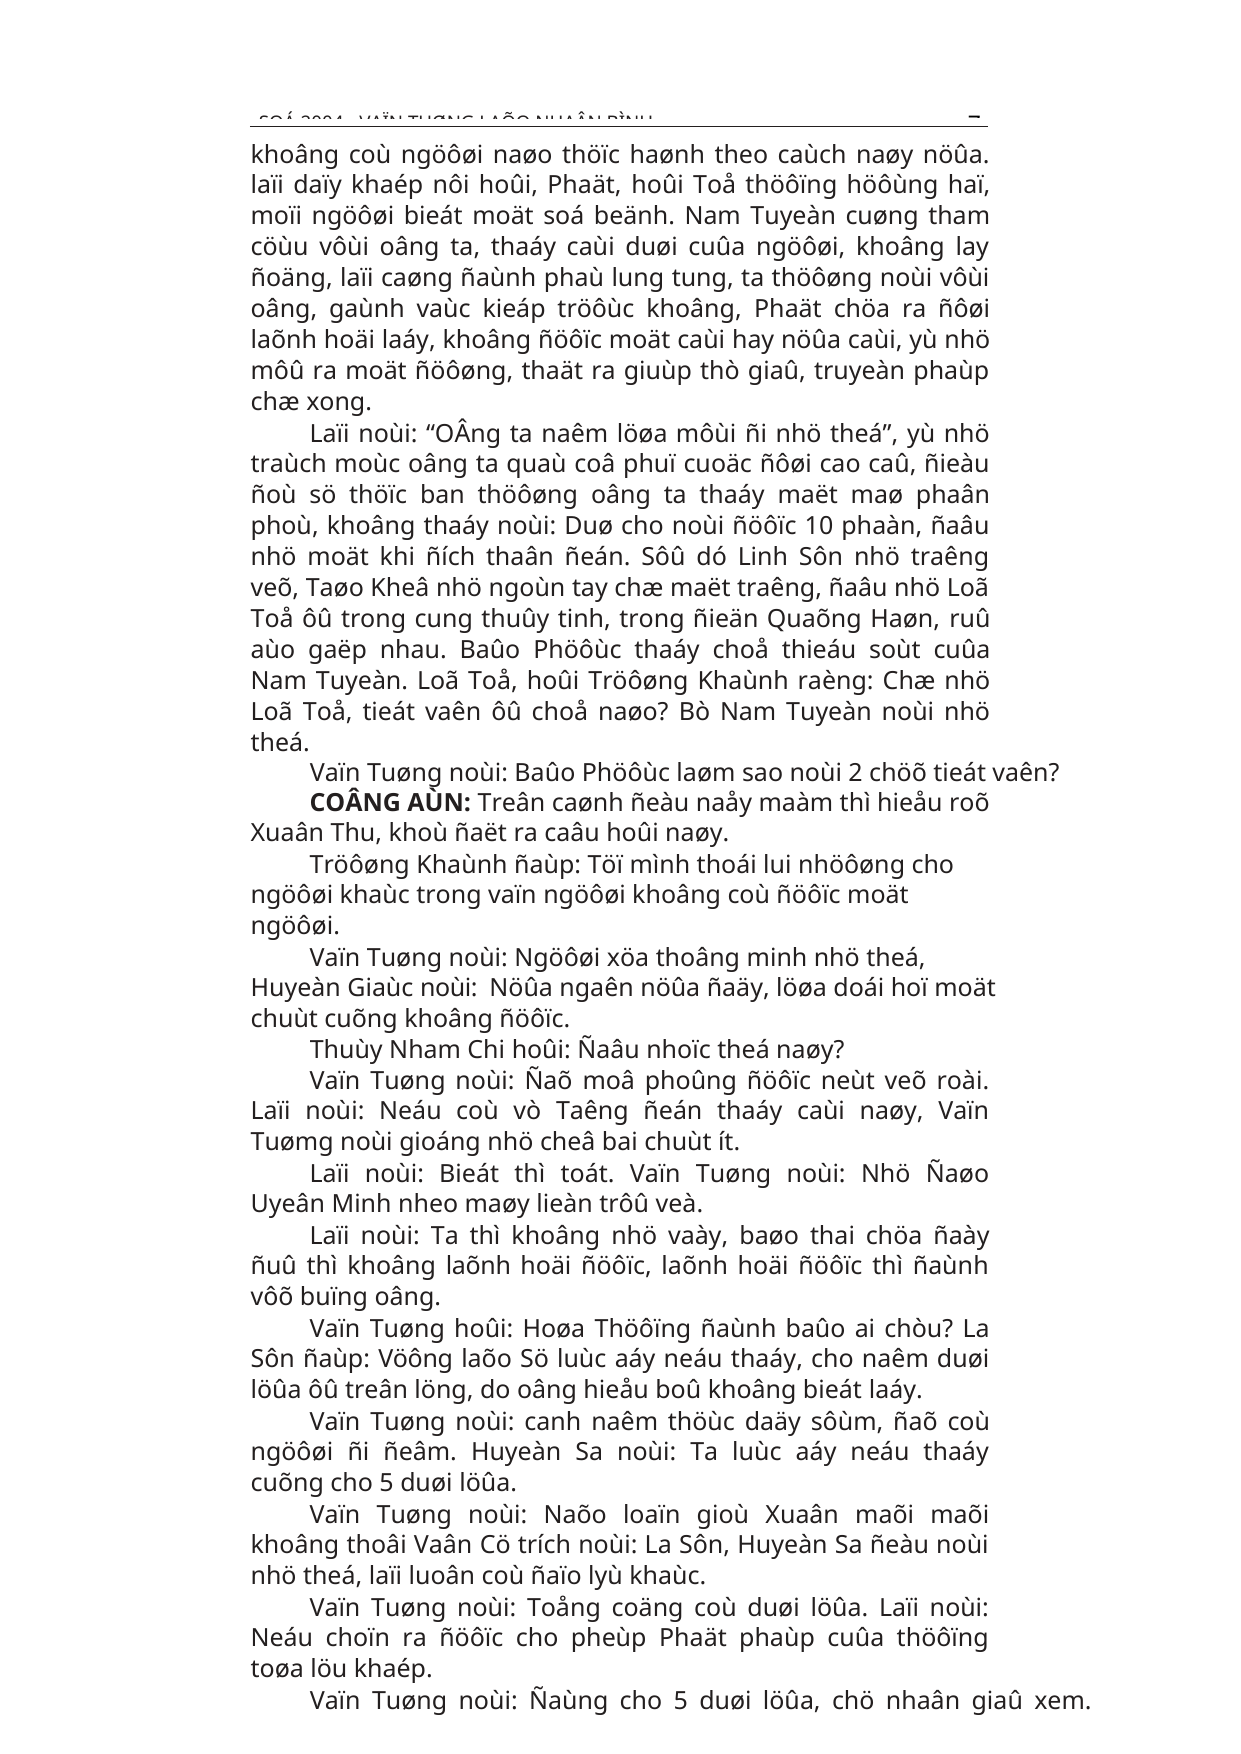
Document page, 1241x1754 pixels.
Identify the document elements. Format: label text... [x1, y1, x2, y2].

text Laïi noùi: Bieát thì toát. Vaïn Tuøng noùi: Nhö Ñaøo Uyeân Minh nheo maøy lieàn trôû veà. [250, 1158, 990, 1220]
text Thuùy Nham Chi hoûi: Ñaâu nhoïc theá naøy? [309, 1035, 1092, 1064]
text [309, 1685, 1092, 1715]
text COÂNG AÙN: Treân caønh ñeàu naåy maàm thì hieåu roõ Xuaân Thu, khoù ñaët ra caâu hoûi naøy. [250, 787, 998, 849]
text Laïi noùi: “OÂng ta naêm löøa môùi ñi nhö theá”, yù nhö traùch moùc oâng ta quaù coâ phuï cuoäc ñôøi cao caû, ñieàu ñoù sö thöïc ban thöôøng oâng ta thaáy maët maø phaân phoù, khoâng thaáy noùi: Duø cho noùi ñöôïc 10 phaàn, ñaâu nhö moät khi ñích thaân ñeán. Sôû dó Linh Sôn nhö traêng veõ, Taøo Kheâ nhö ngoùn tay chæ maët traêng, ñaâu nhö Loã Toå ôû trong cung thuûy tinh, trong ñieän Quaõng Haøn, ruû aùo gaëp nhau. Baûo Phöôùc thaáy choå thieáu soùt cuûa Nam Tuyeàn. Loã Toå, hoûi Tröôøng Khaùnh raèng: Chæ nhö Loã Toå, tieát vaên ôû choå naøo? Bò Nam Tuyeàn noùi nhö theá. [250, 418, 990, 759]
text Vaïn Tuøng noùi: canh naêm thöùc daäy sôùm, ñaõ coù ngöôøi ñi ñeâm. Huyeàn Sa noùi: Ta luùc aáy neáu thaáy cuõng cho 5 duøi löûa. [250, 1406, 990, 1499]
text Vaïn Tuøng noùi: Baûo Phöôùc laøm sao noùi 2 chöõ tieát vaên? [309, 759, 1092, 786]
text Vaïn Tuøng hoûi: Hoøa Thöôïng ñaùnh baûo ai chòu? La Sôn ñaùp: Vöông laõo Sö luùc aáy neáu thaáy, cho naêm duøi löûa ôû treân löng, do oâng hieåu boû khoâng bieát laáy. [250, 1313, 990, 1406]
text Vaïn Tuøng noùi: Ñaõ moâ phoûng ñöôïc neùt veõ roài. Laïi noùi: Neáu coù vò Taêng ñeán thaáy caùi naøy, Vaïn Tuømg noùi gioáng nhö cheâ bai chuùt ít. [250, 1065, 990, 1158]
text Tröôøng Khaùnh ñaùp: Töï mình thoái lui nhöôøng cho ngöôøi khaùc trong vaïn ngöôøi khoâng coù ñöôïc moät ngöôøi. [250, 849, 998, 942]
text khoâng coù ngöôøi naøo thöïc haønh theo caùch naøy nöûa. laïi daïy khaép nôi hoûi, Phaät, hoûi Toå thöôïng höôùng haï, moïi ngöôøi bieát moät soá beänh. Nam Tuyeàn cuøng tham cöùu vôùi oâng ta, thaáy caùi duøi cuûa ngöôøi, khoâng lay ñoäng, laïi caøng ñaùnh phaù lung tung, ta thöôøng noùi vôùi oâng, gaùnh vaùc kieáp tröôùc khoâng, Phaät chöa ra ñôøi laõnh hoäi laáy, khoâng ñöôïc moät caùi hay nöûa caùi, yù nhö môû ra moät ñöôøng, thaät ra giuùp thò giaû, truyeàn phaùp chæ xong. [250, 138, 990, 418]
text Vaïn Tuøng noùi: Ngöôøi xöa thoâng minh nhö theá, Huyeàn Giaùc noùi: Nöûa ngaên nöûa ñaäy, löøa doái hoï moät chuùt cuõng khoâng ñöôïc. [250, 942, 998, 1035]
text Vaïn Tuøng noùi: Naõo loaïn gioù Xuaân maõi maõi khoâng thoâi Vaân Cö trích noùi: La Sôn, Huyeàn Sa ñeàu noùi nhö theá, laïi luoân coù ñaïo lyù khaùc. [250, 1499, 990, 1592]
text Laïi noùi: Ta thì khoâng nhö vaày, baøo thai chöa ñaày ñuû thì khoâng laõnh hoäi ñöôïc, laõnh hoäi ñöôïc thì ñaùnh vôõ buïng oâng. [250, 1220, 990, 1313]
text Vaïn Tuøng noùi: Toång coäng coù duøi löûa. Laïi noùi: Neáu choïn ra ñöôïc cho pheùp Phaät phaùp cuûa thöôïng toøa löu khaép. [250, 1592, 990, 1685]
